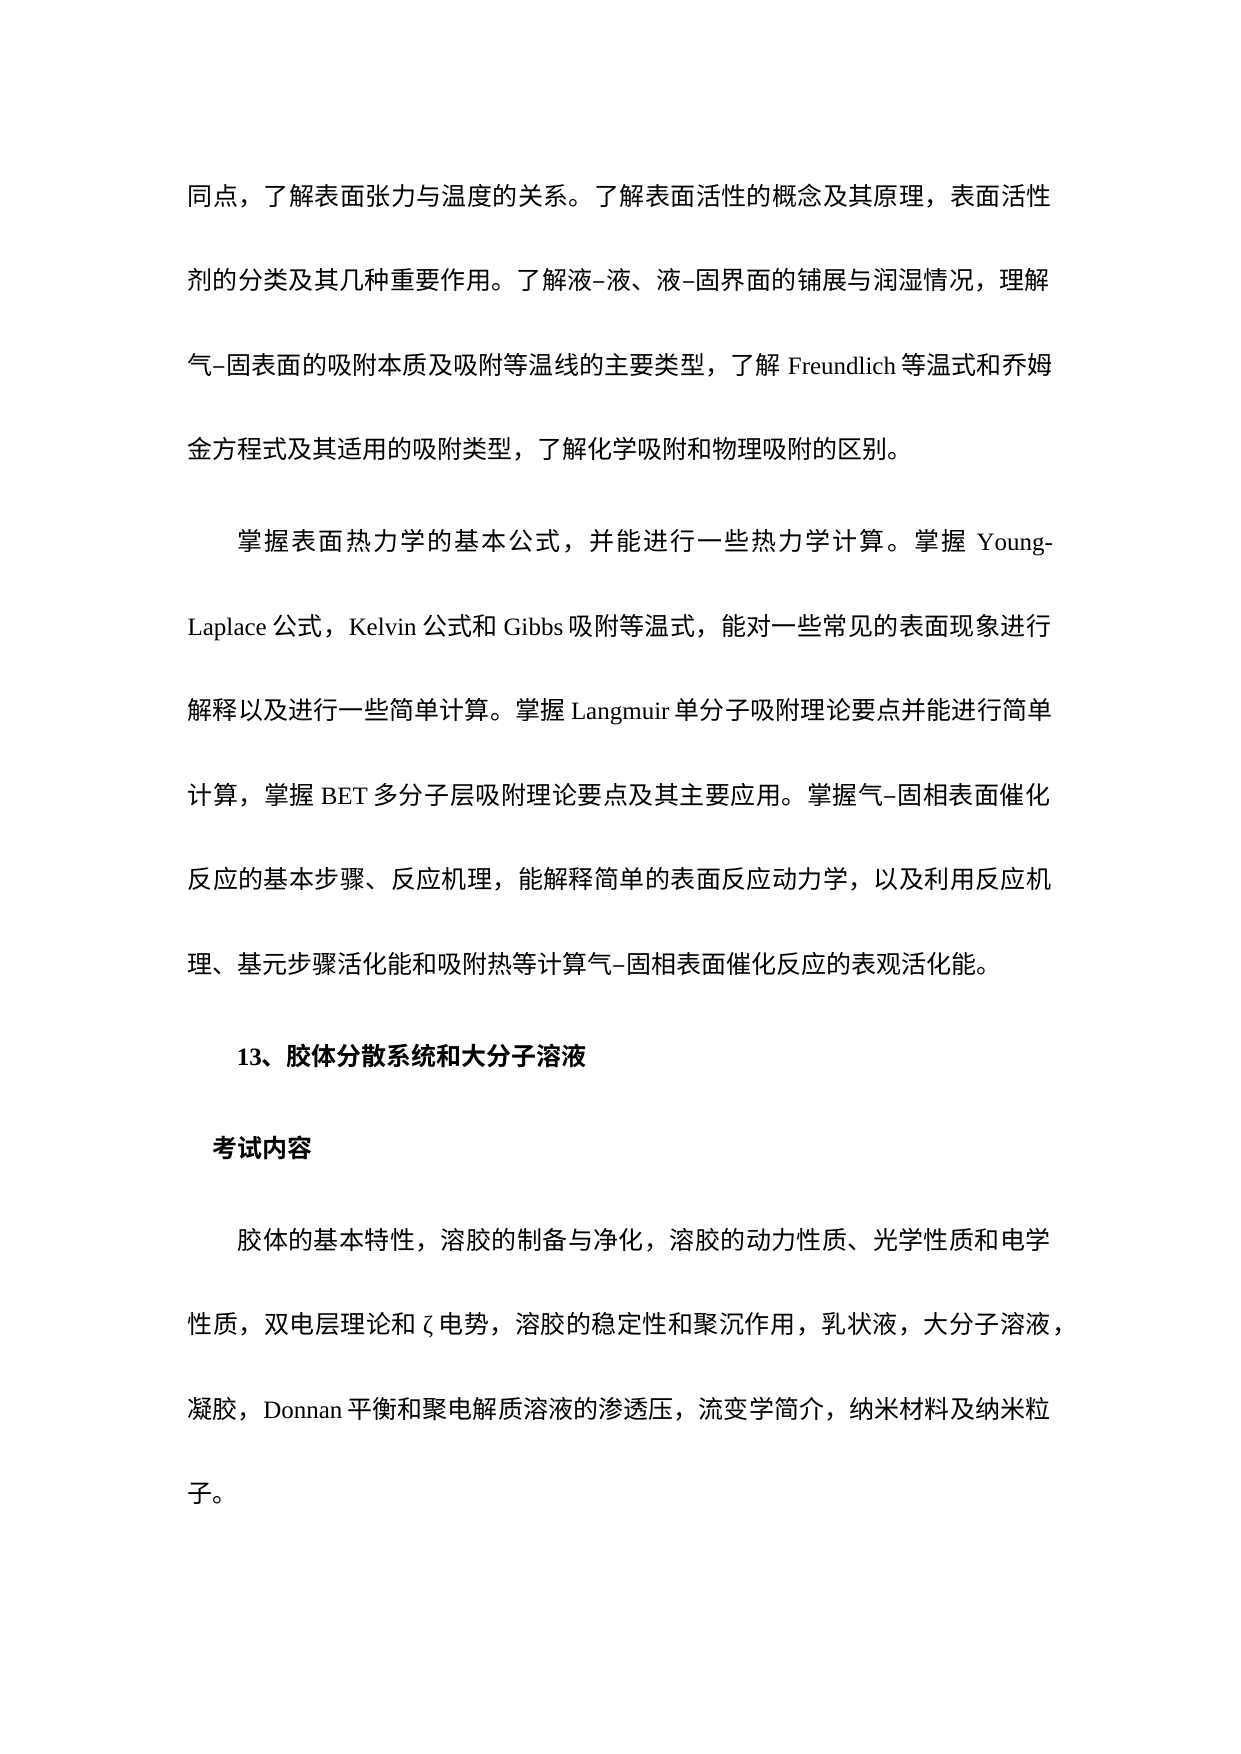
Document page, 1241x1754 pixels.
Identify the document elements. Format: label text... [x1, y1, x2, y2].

text 胶体的基本特性，溶胶的制备与净化，溶胶的动力性质、光学性质和电学性质，双电层理论和ζ电势，溶胶的稳定性和聚沉作用，乳状液，大分子溶液，凝胶，Donnan平衡和聚电解质溶液的渗透压，流变学简介，纳米材料及纳米粒子。 [187, 1206, 1053, 1524]
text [187, 162, 1053, 480]
text 掌握表面热力学的基本公式，并能进行一些热力学计算。掌握Young-Laplace公式，Kelvin公式和Gibbs吸附等温式，能对一些常见的表面现象进行解释以及进行一些简单计算。掌握Langmuir单分子吸附理论要点并能进行简单计算，掌握BET多分子层吸附理论要点及其主要应用。掌握气–固相表面催化反应的基本步骤、反应机理，能解释简单的表面反应动力学，以及利用反应机理、基元步骤活化能和吸附热等计算气–固相表面催化反应的表观活化能。 [187, 507, 1053, 995]
text 13、胶体分散系统和大分子溶液 [187, 1022, 1053, 1087]
text 考试内容 [187, 1114, 1053, 1179]
